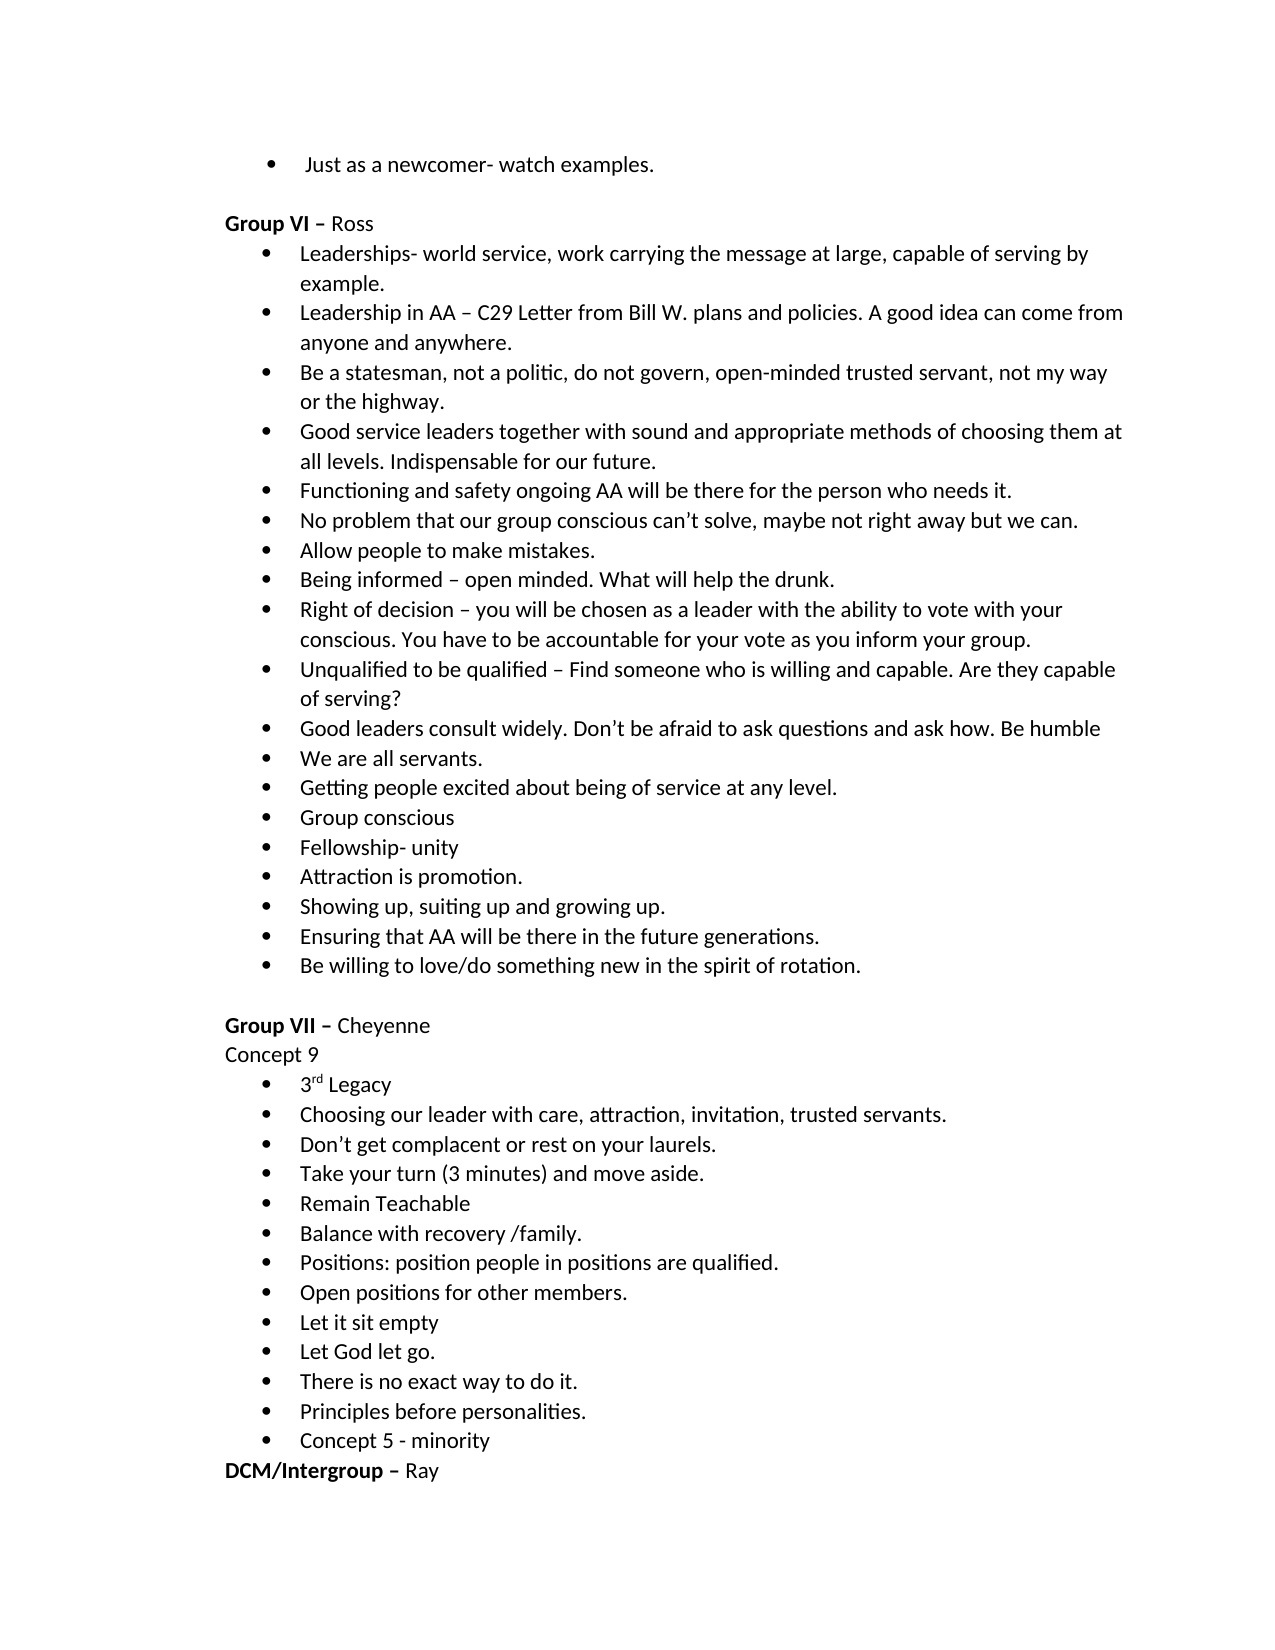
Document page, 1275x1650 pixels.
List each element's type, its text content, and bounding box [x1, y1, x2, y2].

list Choosing our leader with care, attraction, invitation, trusted servants. [262, 1100, 1125, 1128]
text DCM/Intergroup – Ray [150, 1456, 1125, 1484]
list Allow people to make mistakes. [262, 536, 1125, 564]
list Good leaders consult widely. Don’t be afraid to ask questions and ask how. Be humble [262, 714, 1125, 742]
list Balance with recovery /family. [262, 1219, 1125, 1247]
list Don’t get complacent or rest on your laurels. [262, 1130, 1125, 1158]
text Group VII – Cheyenne [150, 1011, 1125, 1039]
list Take your turn (3 minutes) and move aside. [262, 1159, 1125, 1187]
list Attraction is promotion. [262, 862, 1125, 891]
list Open positions for other members. [262, 1278, 1125, 1306]
list Unqualified to be qualified – Find someone who is willing and capable. Are they capable of serving? [262, 655, 1125, 712]
list Remain Teachable [262, 1189, 1125, 1217]
list Ensuring that AA will be there in the future generations. [262, 922, 1125, 950]
list Let it sit empty [262, 1308, 1125, 1336]
list Concept 5 - minority [262, 1427, 1125, 1454]
list Good service leaders together with sound and appropriate methods of choosing them at all levels. Indispensable for our future. [262, 417, 1125, 475]
list Leaderships- world service, work carrying the message at large, capable of serving by example. [262, 239, 1125, 297]
text Group VI – Ross [150, 209, 1125, 237]
list Leadership in AA – C29 Letter from Bill W. plans and policies. A good idea can come from anyone and anywhere. [262, 298, 1125, 356]
list Principles before personalities. [262, 1397, 1125, 1425]
list Just as a newcomer- watch examples. [267, 150, 1125, 178]
list Functioning and safety ongoing AA will be there for the person who needs it. [262, 477, 1125, 504]
text Concept 9 [150, 1041, 1125, 1069]
list Be willing to love/do something new in the spirit of rotation. [262, 952, 1125, 979]
list Positions: position people in positions are qualified. [262, 1248, 1125, 1276]
list Fellowship- unity [262, 833, 1125, 861]
list We are all servants. [262, 744, 1125, 772]
list There is no exact way to do it. [262, 1367, 1125, 1395]
list Being informed – open minded. What will help the drunk. [262, 566, 1125, 594]
list Let God let go. [262, 1337, 1125, 1366]
list 3rd Legacy [262, 1070, 1125, 1098]
list Getting people excited about being of service at any level. [262, 773, 1125, 801]
list Right of decision – you will be chosen as a leader with the ability to vote with your conscious. You have to be accountable for your vote as you inform your group. [262, 595, 1125, 653]
list No problem that our group conscious can’t solve, maybe not right away but we can. [262, 506, 1125, 534]
list Be a statesman, not a politic, do not govern, open-minded trusted servant, not my way or the highway. [262, 358, 1125, 416]
list Group conscious [262, 803, 1125, 831]
list Showing up, suiting up and growing up. [262, 892, 1125, 920]
